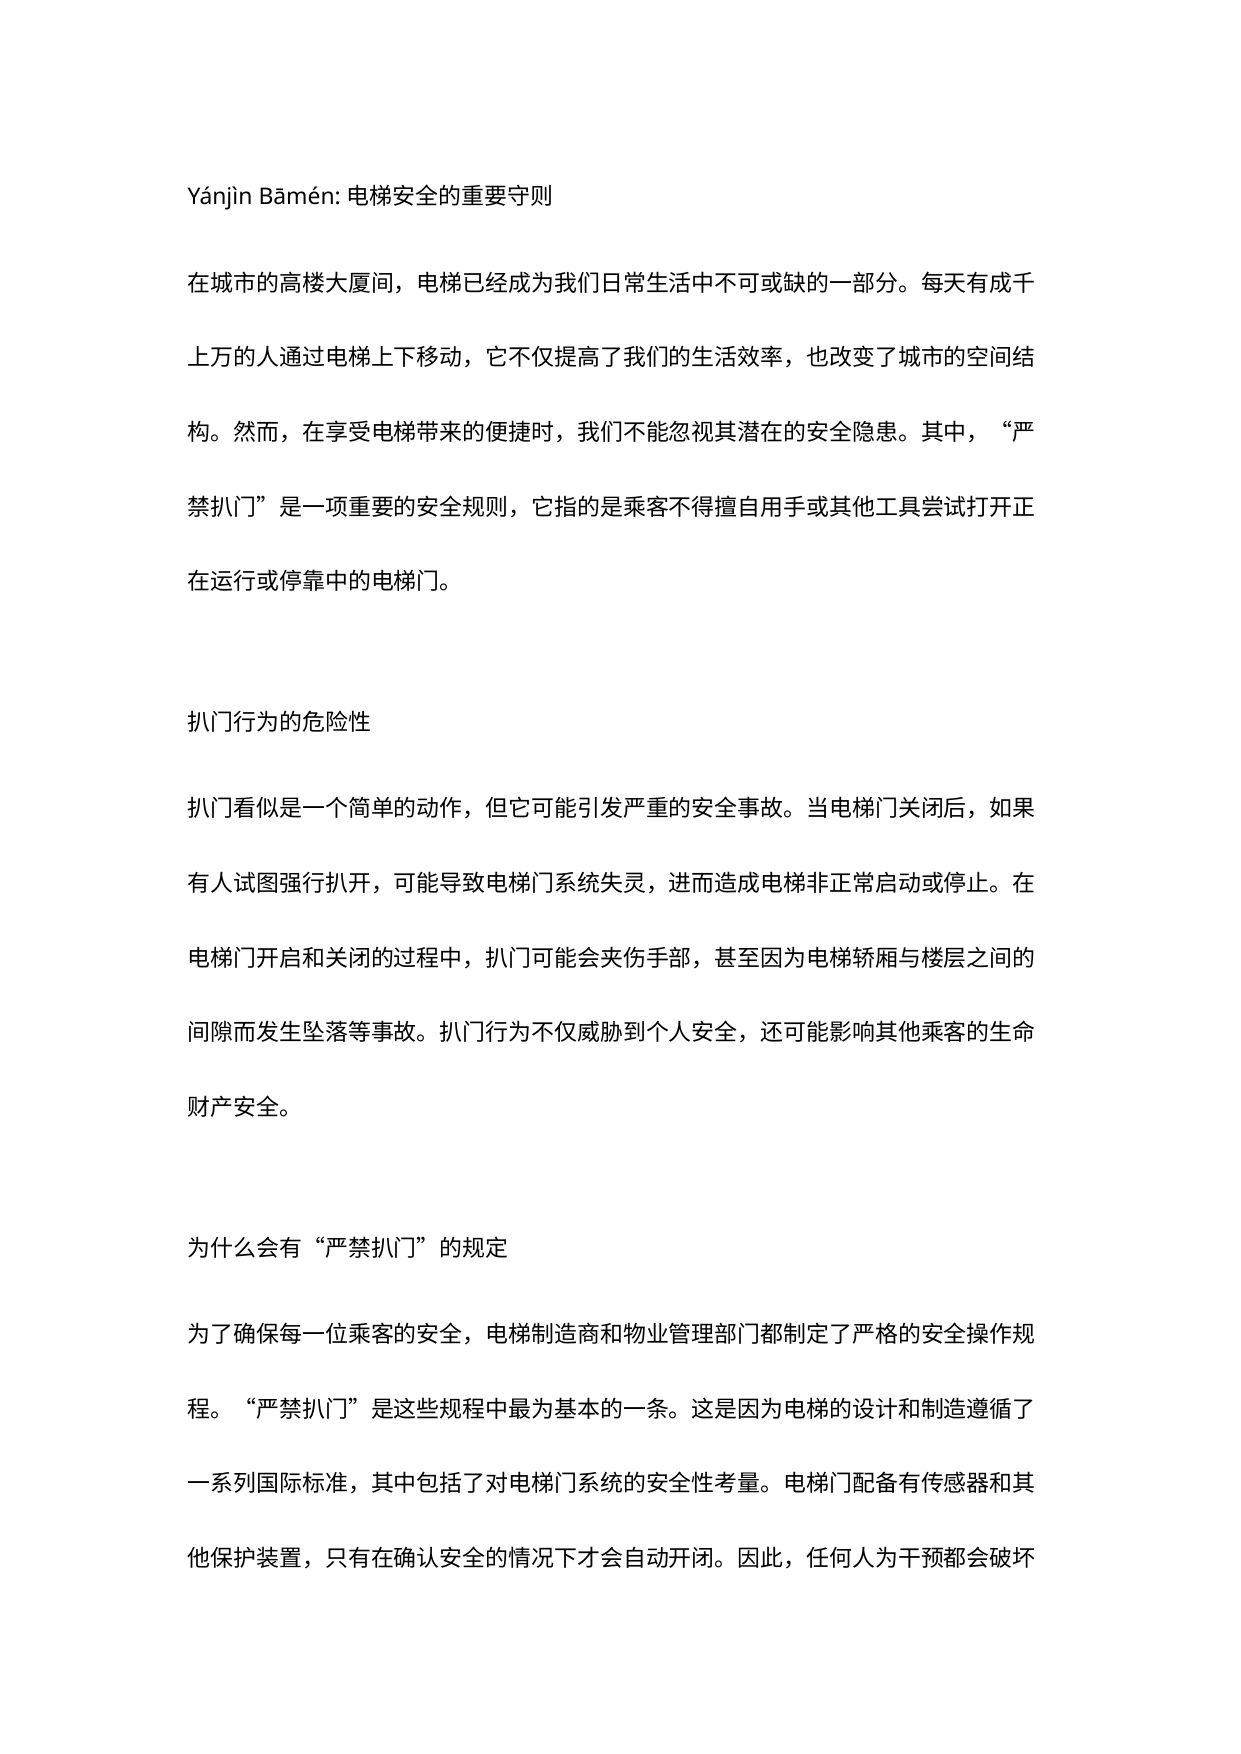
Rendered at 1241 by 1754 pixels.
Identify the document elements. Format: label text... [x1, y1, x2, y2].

text 在城市的高楼大厦间，电梯已经成为我们日常生活中不可或缺的一部分。每天有成千上万的人通过电梯上下移动，它不仅提高了我们的生活效率，也改变了城市的空间结构。然而，在享受电梯带来的便捷时，我们不能忽视其潜在的安全隐患。其中，“严禁扒门”是一项重要的安全规则，它指的是乘客不得擅自用手或其他工具尝试打开正在运行或停靠中的电梯门。 [187, 249, 1053, 612]
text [187, 1300, 1053, 1589]
text 为什么会有“严禁扒门”的规定 [187, 1213, 1053, 1278]
text 扒门看似是一个简单的动作，但它可能引发严重的安全事故。当电梯门关闭后，如果有人试图强行扒开，可能导致电梯门系统失灵，进而造成电梯非正常启动或停止。在电梯门开启和关闭的过程中，扒门可能会夹伤手部，甚至因为电梯轿厢与楼层之间的间隙而发生坠落等事故。扒门行为不仅威胁到个人安全，还可能影响其他乘客的生命财产安全。 [187, 774, 1053, 1138]
text Yánjìn Bāmén: 电梯安全的重要守则 [187, 162, 1053, 227]
text 扒门行为的危险性 [187, 688, 1053, 753]
